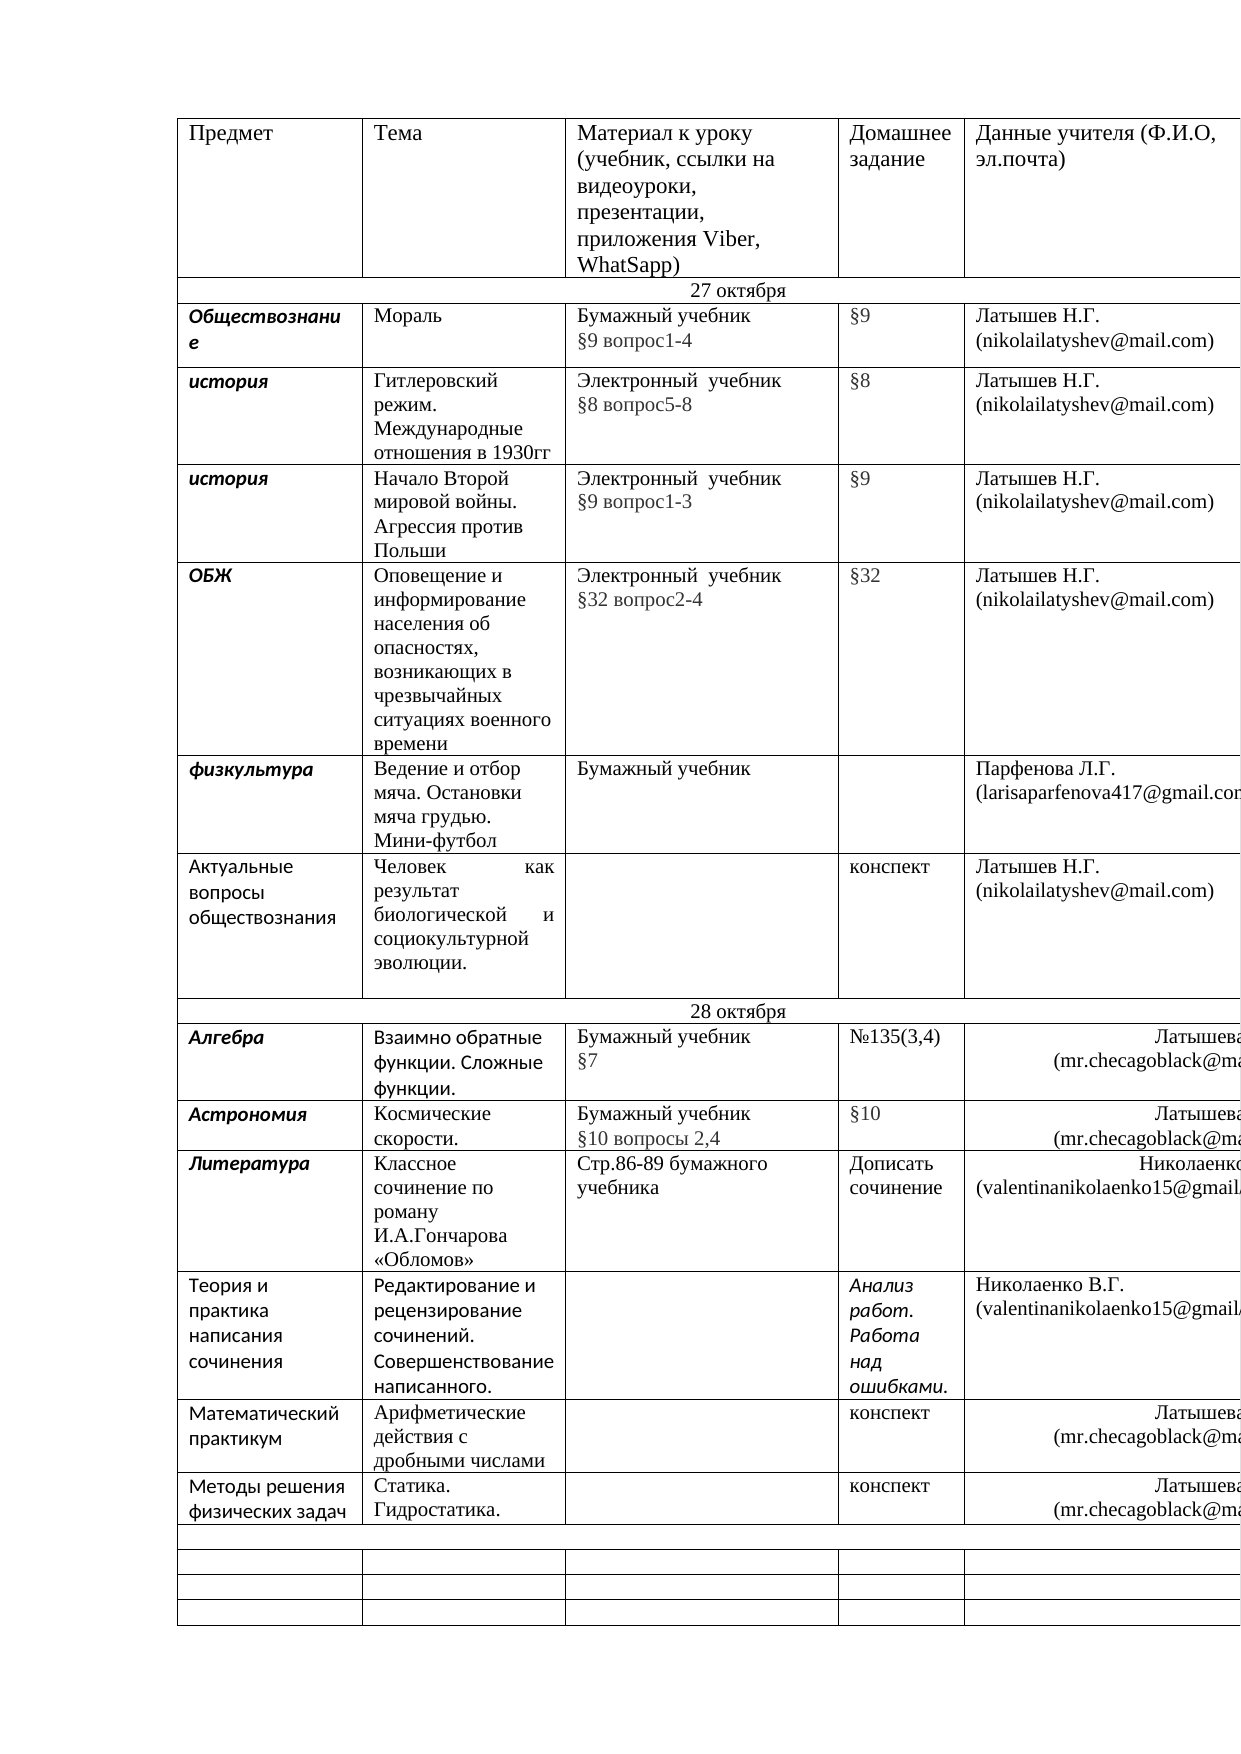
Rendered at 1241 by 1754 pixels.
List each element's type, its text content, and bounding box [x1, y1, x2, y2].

table_cell [566, 854, 838, 998]
table_cell [178, 1575, 362, 1599]
table_cell конспект [839, 854, 964, 998]
table_cell Статика. Гидростатика. [363, 1473, 565, 1524]
table_cell Бумажный учебник [566, 756, 838, 852]
table_cell [566, 1272, 838, 1399]
table_cell [363, 1575, 565, 1599]
table_cell Космические скорости. [363, 1101, 565, 1149]
table_cell Дописать сочинение [839, 1151, 964, 1271]
table_cell №135(3,4) [839, 1024, 964, 1100]
table_header Материал к уроку (учебник, ссылки на видеоуроки, презентации, приложения Viber, WhatSapp) [566, 119, 838, 277]
table_cell Латышев Н.Г. (nikolailatyshev@mail.com) [965, 465, 1240, 562]
table_cell §9 [839, 465, 964, 562]
table_cell Электронный учебник §8 вопрос5-8 [566, 368, 838, 464]
table_cell история [178, 368, 362, 464]
table_cell Взаимно обратные функции. Сложные функции. [363, 1024, 565, 1100]
table_cell история [178, 465, 362, 562]
table_cell Николаенко В.Г. (valentinanikolaenko15@gmail/com) [965, 1272, 1240, 1399]
table_cell ОБЖ [178, 563, 362, 755]
table_cell Обществознание [178, 304, 362, 367]
table_cell Классное сочинение по роману И.А.Гончарова «Обломов» [363, 1151, 565, 1271]
table_cell [965, 1550, 1240, 1574]
table_cell Николаенко В.Г. (valentinanikolaenko15@gmail/com) [965, 1151, 1240, 1271]
table_cell конспект [839, 1400, 964, 1472]
table_header Тема [363, 119, 565, 277]
table_cell Мораль [363, 304, 565, 367]
table_cell Человек как результат биологической и социокультурной эволюции. [363, 854, 565, 998]
table_cell [839, 1575, 964, 1599]
table_cell [363, 1600, 565, 1624]
table_cell [839, 1600, 964, 1624]
table_cell физкультура [178, 756, 362, 852]
table_cell Бумажный учебник §10 вопросы 2,4 [566, 1101, 838, 1149]
table_cell Литература [178, 1151, 362, 1271]
table_cell Математический практикум [178, 1400, 362, 1472]
table_cell 27 октября [178, 278, 1240, 302]
table_cell Латышева Т.В. (mr.checagoblack@mail.ru) [965, 1024, 1240, 1100]
table_cell Латышев Н.Г. (nikolailatyshev@mail.com) [965, 368, 1240, 464]
table_cell Стр.86-89 бумажного учебника [566, 1151, 838, 1271]
table_cell Электронный учебник §9 вопрос1-3 [566, 465, 838, 562]
table_cell §10 [839, 1101, 964, 1149]
table_cell Латышев Н.Г. (nikolailatyshev@mail.com) [965, 304, 1240, 367]
table_cell [566, 1575, 838, 1599]
table_cell Начало Второй мировой войны. Агрессия против Польши [363, 465, 565, 562]
table_cell Латышева Т.В. (mr.checagoblack@mail.ru) [965, 1473, 1240, 1524]
table_cell Астрономия [178, 1101, 362, 1149]
table_cell [839, 1550, 964, 1574]
table_cell Бумажный учебник §9 вопрос1-4 [566, 304, 838, 367]
table_cell Методы решения физических задач [178, 1473, 362, 1524]
table_cell §32 [839, 563, 964, 755]
table_cell Редактирование и рецензирование сочинений. Совершенствование написанного. [363, 1272, 565, 1399]
table_cell Латышев Н.Г. (nikolailatyshev@mail.com) [965, 563, 1240, 755]
table_cell Электронный учебник §32 вопрос2-4 [566, 563, 838, 755]
table_cell Бумажный учебник §7 [566, 1024, 838, 1100]
table_cell [566, 1400, 838, 1472]
table_cell Арифметические действия с дробными числами [363, 1400, 565, 1472]
table_cell конспект [839, 1473, 964, 1524]
table_header Домашнее задание [839, 119, 964, 277]
table_cell [178, 1525, 1240, 1549]
table_cell [566, 1600, 838, 1624]
table_cell [566, 1473, 838, 1524]
table_cell [178, 1600, 362, 1624]
table_cell Гитлеровский режим. Международные отношения в 1930гг [363, 368, 565, 464]
table_cell Алгебра [178, 1024, 362, 1100]
table_cell [839, 756, 964, 852]
table_cell 28 октября [178, 999, 1240, 1023]
table_cell Теория и практика написания сочинения [178, 1272, 362, 1399]
table_cell Латышева Т.В. (mr.checagoblack@mail.ru) [965, 1400, 1240, 1472]
table_cell [965, 1600, 1240, 1624]
table_header Данные учителя (Ф.И.О, эл.почта) [965, 119, 1240, 277]
table_cell §8 [839, 368, 964, 464]
table_header Предмет [178, 119, 362, 277]
table_cell [566, 1550, 838, 1574]
table_cell Анализ работ. Работа над ошибками. [839, 1272, 964, 1399]
table_cell Парфенова Л.Г. (larisaparfenova417@gmail.com) [965, 756, 1240, 852]
table_cell [178, 1550, 362, 1574]
table_cell Актуальные вопросы обществознания [178, 854, 362, 998]
table_cell [363, 1550, 565, 1574]
table_cell §9 [839, 304, 964, 367]
table_cell Латышева Т.В. (mr.checagoblack@mail.ru) [965, 1101, 1240, 1149]
table_cell [965, 1575, 1240, 1599]
table_cell Латышев Н.Г. (nikolailatyshev@mail.com) [965, 854, 1240, 998]
table_cell Ведение и отбор мяча. Остановки мяча грудью. Мини-футбол [363, 756, 565, 852]
table_cell Оповещение и информирование населения об опасностях, возникающих в чрезвычайных ситуациях военного времени [363, 563, 565, 755]
